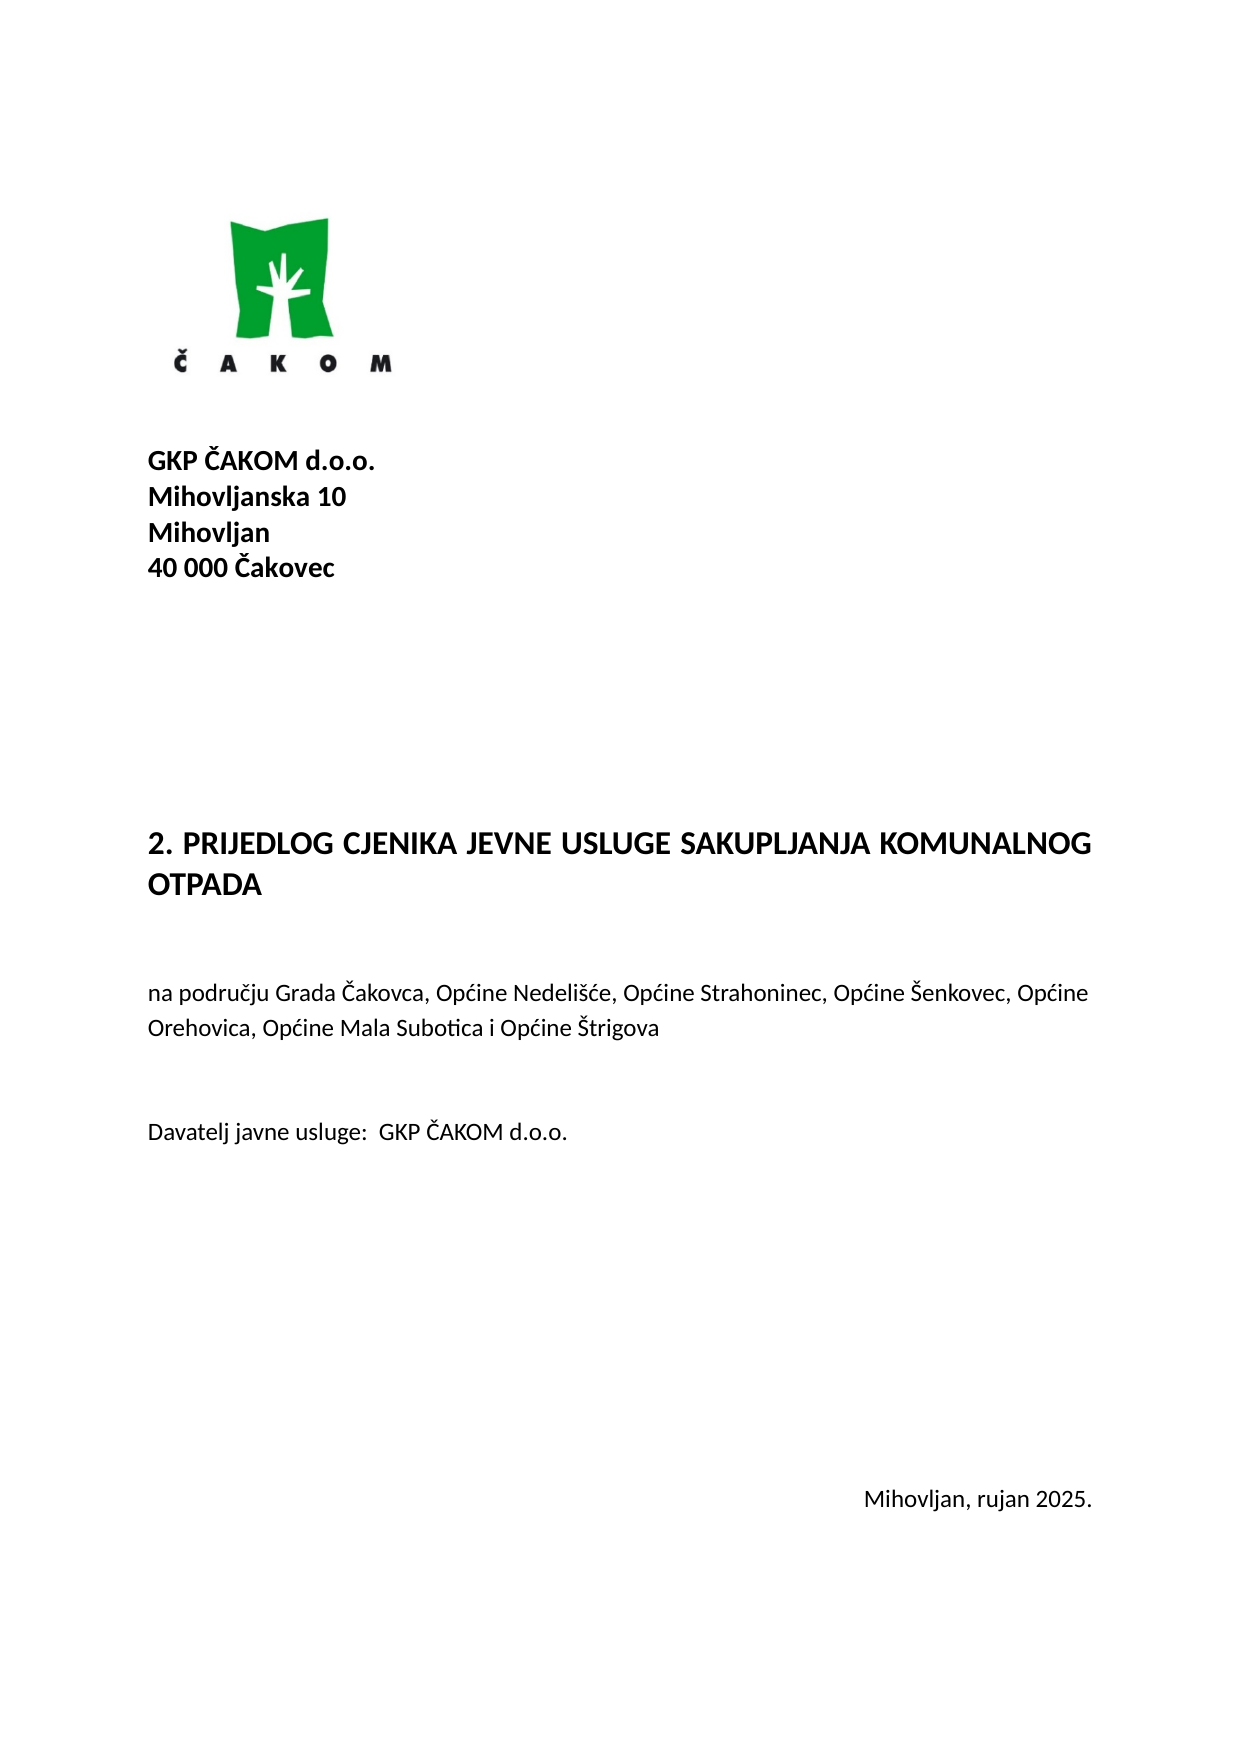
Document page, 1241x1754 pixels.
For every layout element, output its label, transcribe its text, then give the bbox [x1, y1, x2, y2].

text na području Grada Čakovca, Općine Nedelišće, Općine Strahoninec, Općine Šenkovec, Općine Orehovica, Općine Mala Subotica i Općine Štrigova [148, 978, 1093, 1043]
text 40 000 Čakovec [148, 549, 1093, 585]
text Mihovljanska 10 [148, 478, 1093, 514]
picture [147, 183, 418, 407]
text 2. PRIJEDLOG CJENIKA JEVNE USLUGE SAKUPLJANJA KOMUNALNOG OTPADA [148, 822, 1093, 903]
text Mihovljan [148, 514, 1093, 549]
text Davatelj javne usluge: GKP ČAKOM d.o.o. [148, 1116, 1093, 1146]
text Mihovljan, rujan 2025. [148, 1483, 1093, 1514]
text GKP ČAKOM d.o.o. [148, 442, 1093, 478]
